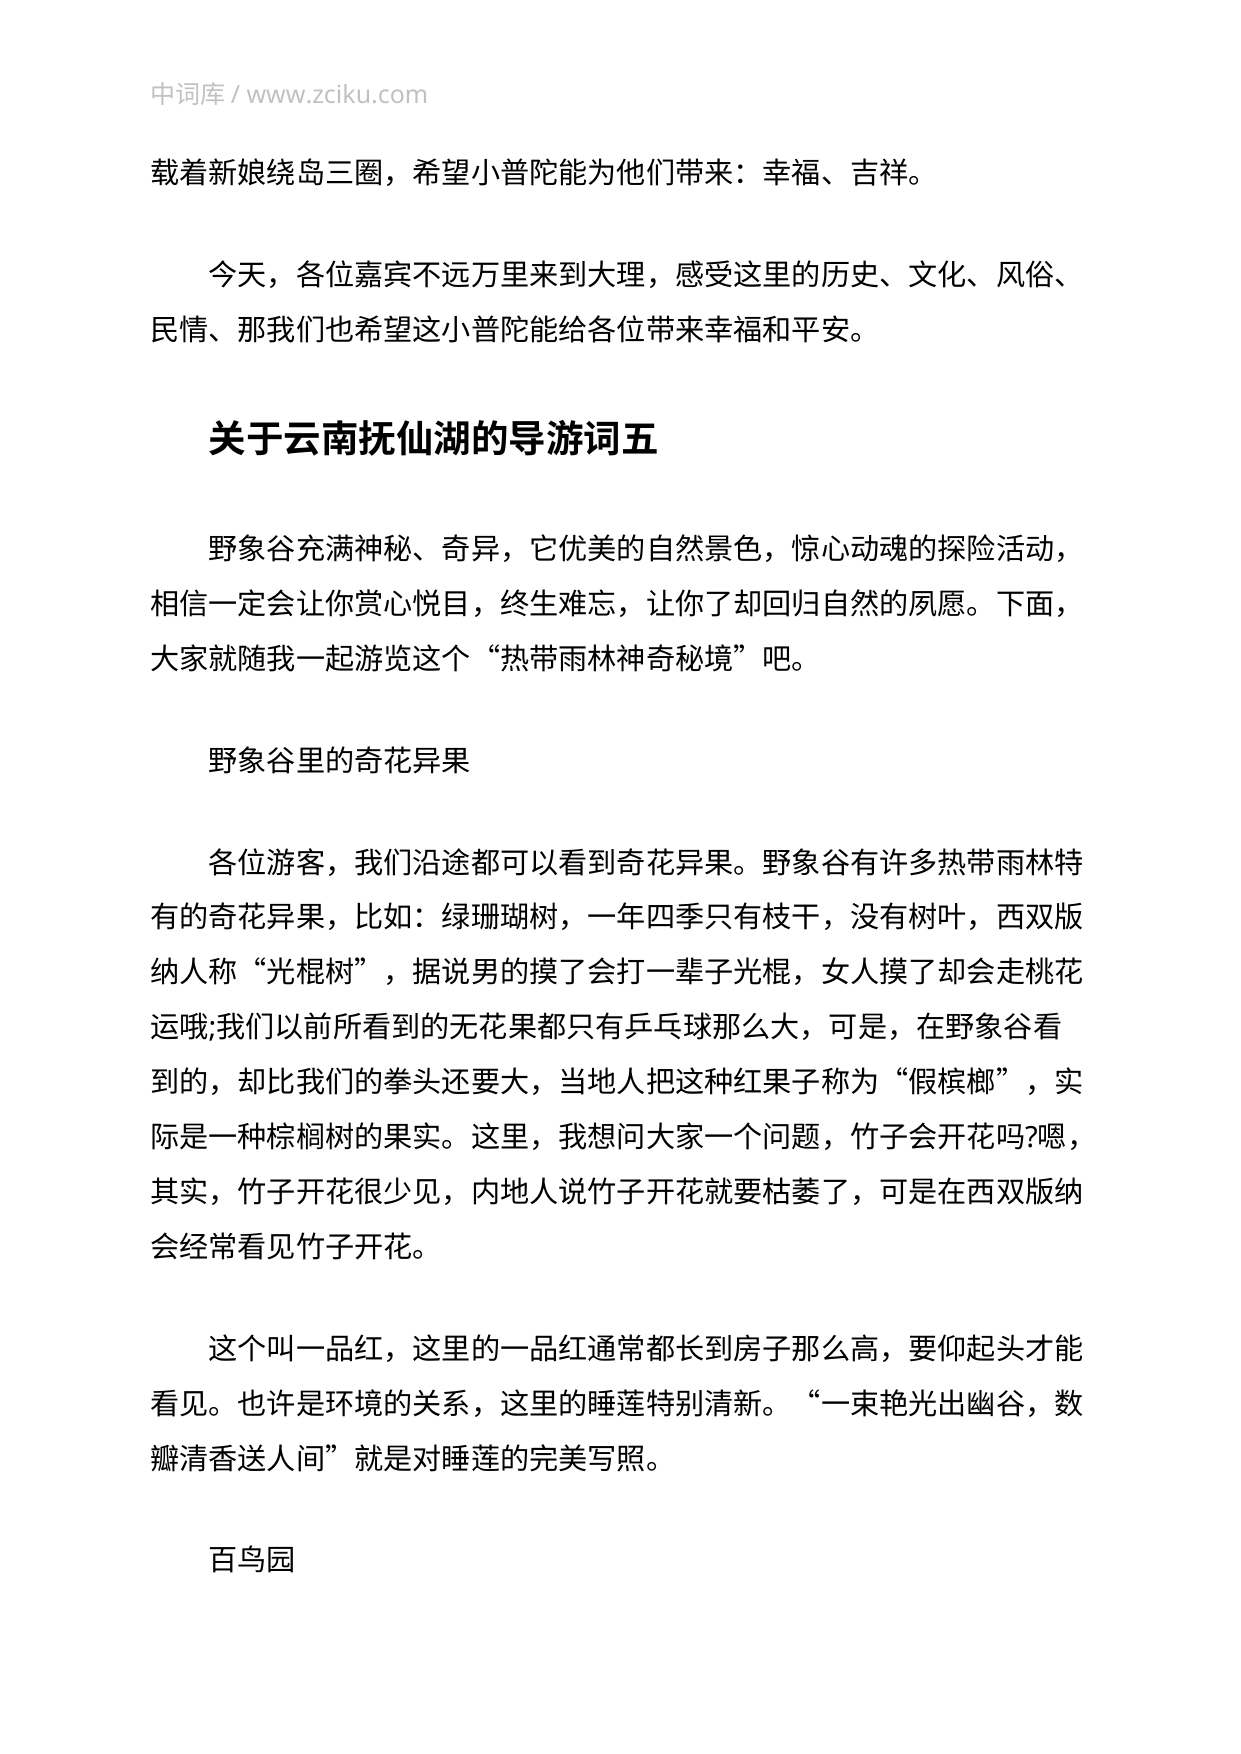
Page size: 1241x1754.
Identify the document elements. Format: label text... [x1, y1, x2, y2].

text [150, 150, 1090, 192]
text 今天，各位嘉宾不远万里来到大理，感受这里的历史、文化、风俗、民情、那我们也希望这小普陀能给各位带来幸福和平安。 [150, 252, 1090, 349]
text 各位游客，我们沿途都可以看到奇花异果。野象谷有许多热带雨林特有的奇花异果，比如：绿珊瑚树，一年四季只有枝干，没有树叶，西双版纳人称“光棍树”，据说男的摸了会打一辈子光棍，女人摸了却会走桃花运哦;我们以前所看到的无花果都只有乒乓球那么大，可是，在野象谷看到的，却比我们的拳头还要大，当地人把这种红果子称为“假槟榔”，实际是一种棕榈树的果实。这里，我想问大家一个问题，竹子会开花吗?嗯，其实，竹子开花很少见，内地人说竹子开花就要枯萎了，可是在西双版纳会经常看见竹子开花。 [150, 839, 1090, 1266]
text 野象谷充满神秘、奇异，它优美的自然景色，惊心动魂的探险活动，相信一定会让你赏心悦目，终生难忘，让你了却回归自然的夙愿。下面，大家就随我一起游览这个“热带雨林神奇秘境”吧。 [150, 526, 1090, 678]
text 野象谷里的奇花异果 [150, 737, 1090, 780]
text 关于云南抚仙湖的导游词五 [150, 408, 1090, 463]
text 百鸟园 [150, 1537, 1090, 1579]
text 这个叫一品红，这里的一品红通常都长到房子那么高，要仰起头才能看见。也许是环境的关系，这里的睡莲特别清新。“一束艳光出幽谷，数瓣清香送人间”就是对睡莲的完美写照。 [150, 1325, 1090, 1477]
